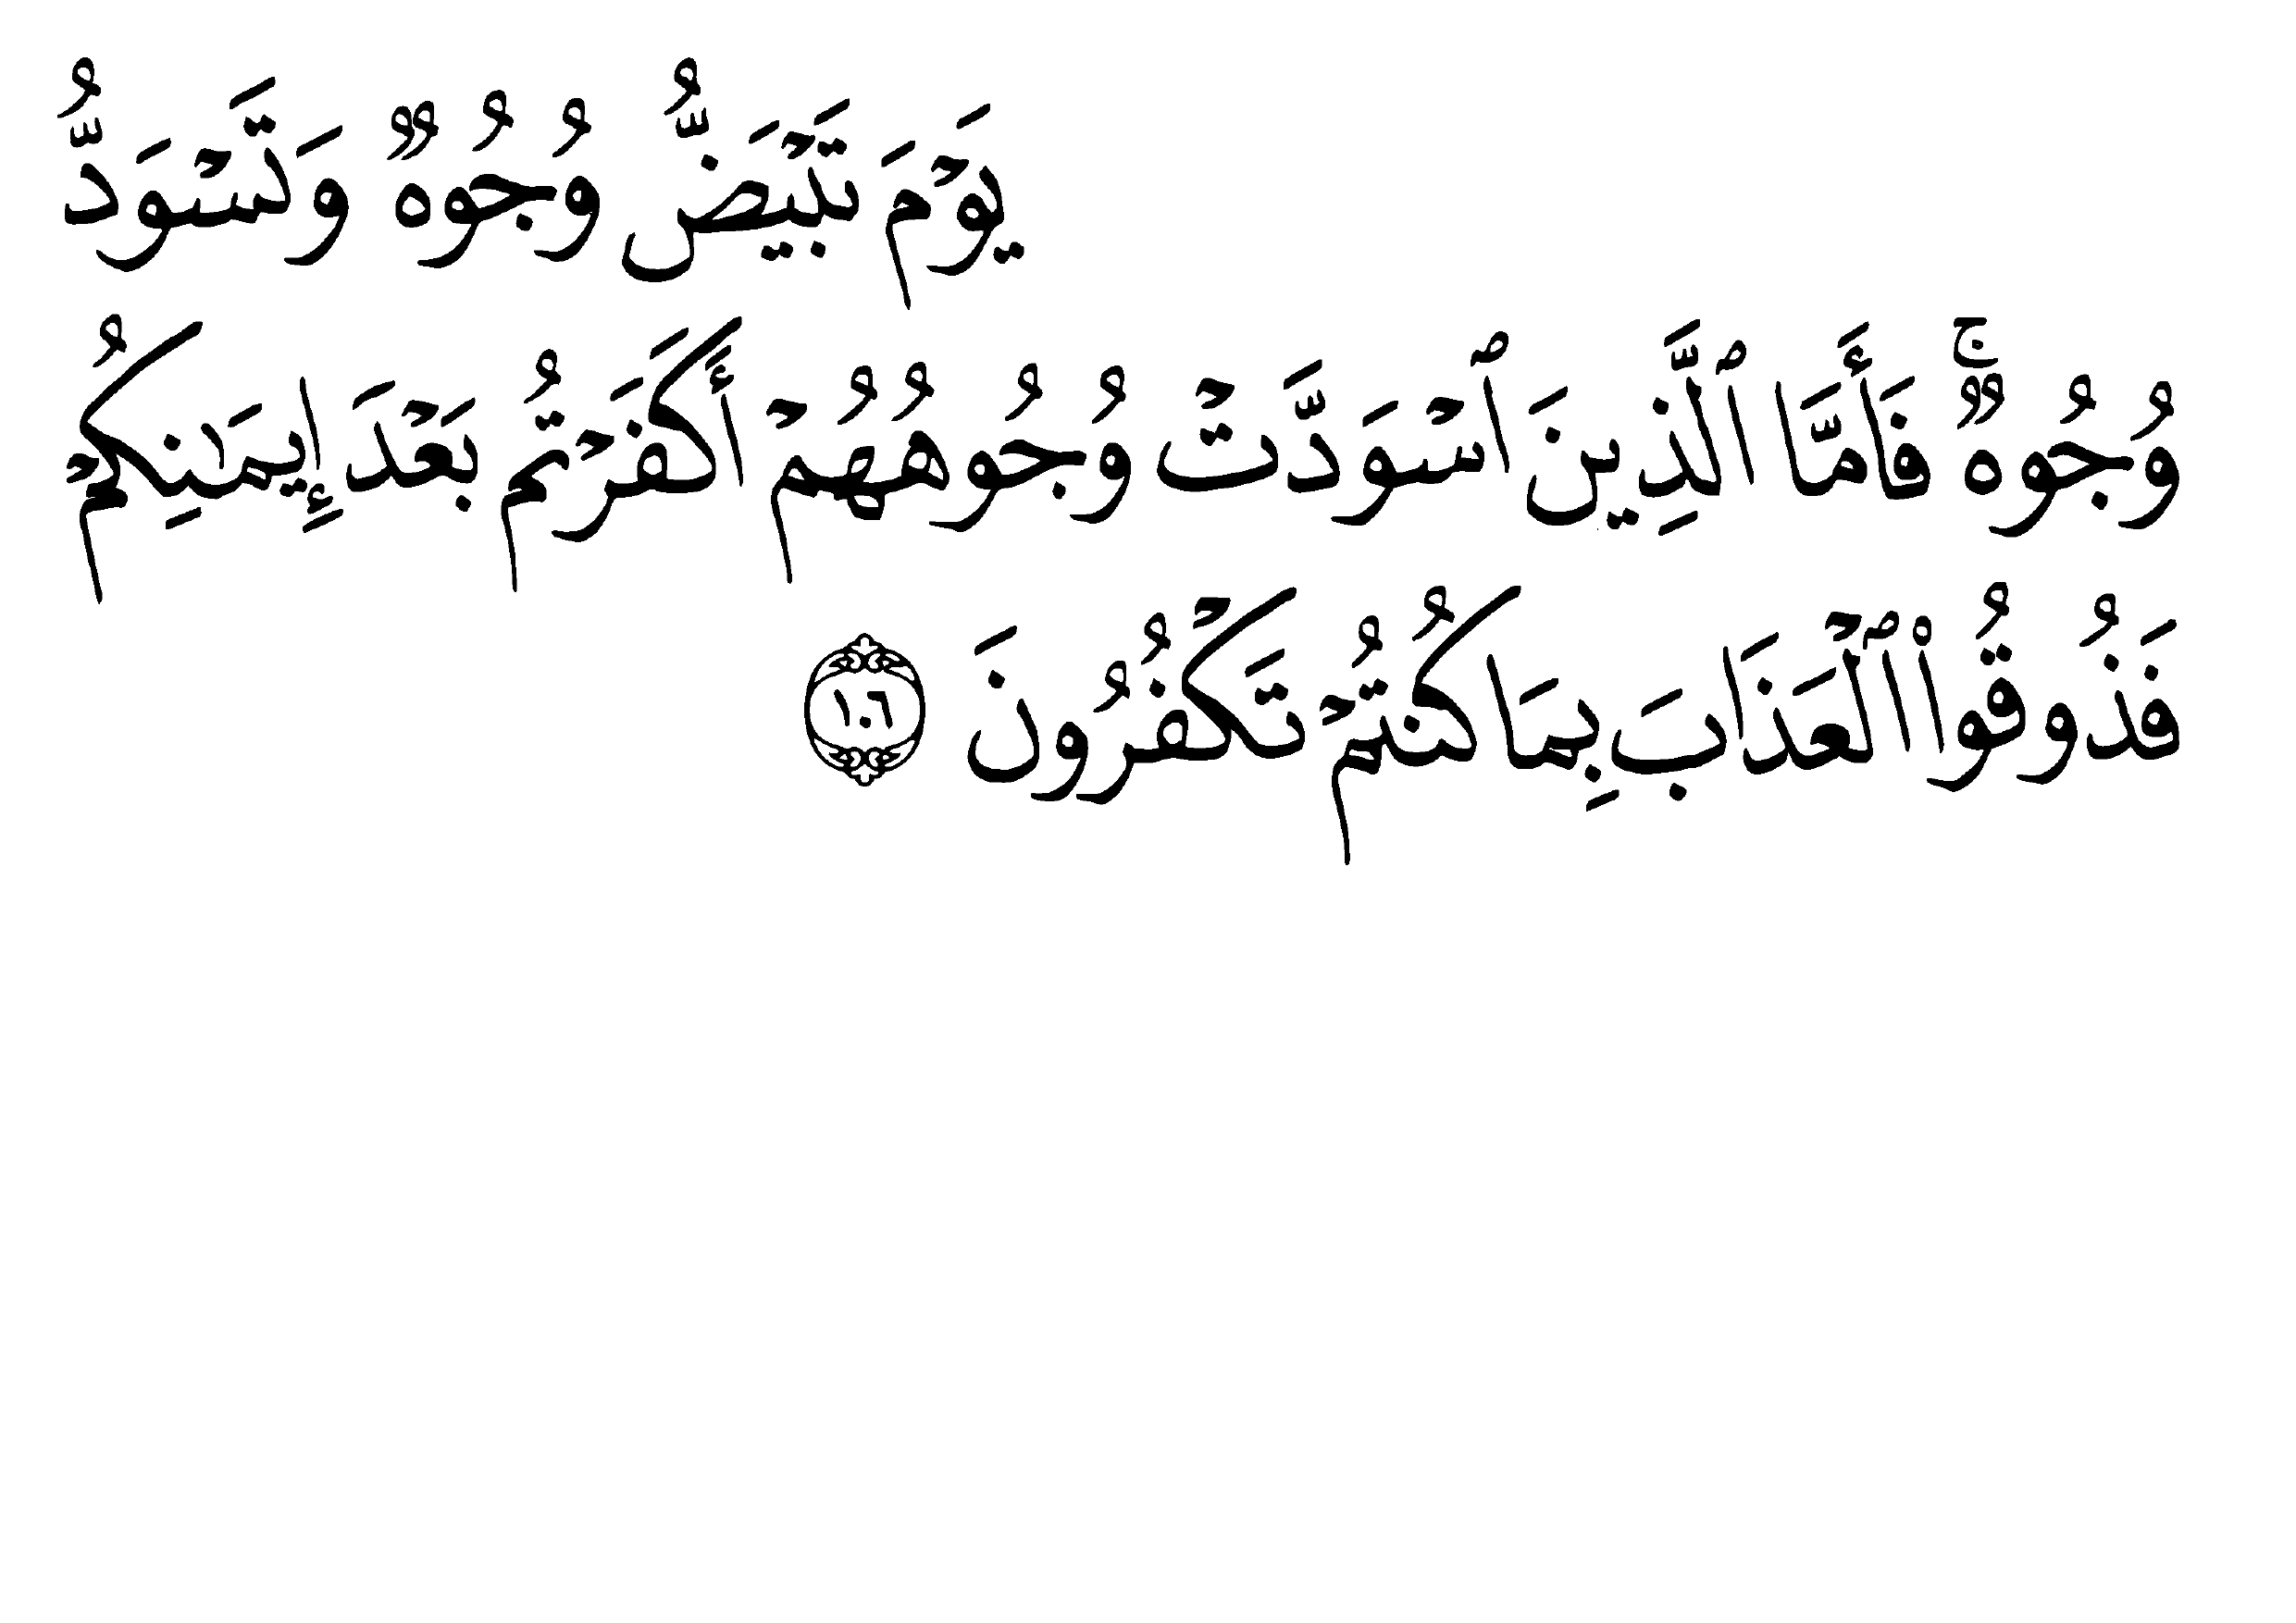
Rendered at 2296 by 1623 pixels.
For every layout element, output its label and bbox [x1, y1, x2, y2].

picture [57, 57, 2179, 865]
